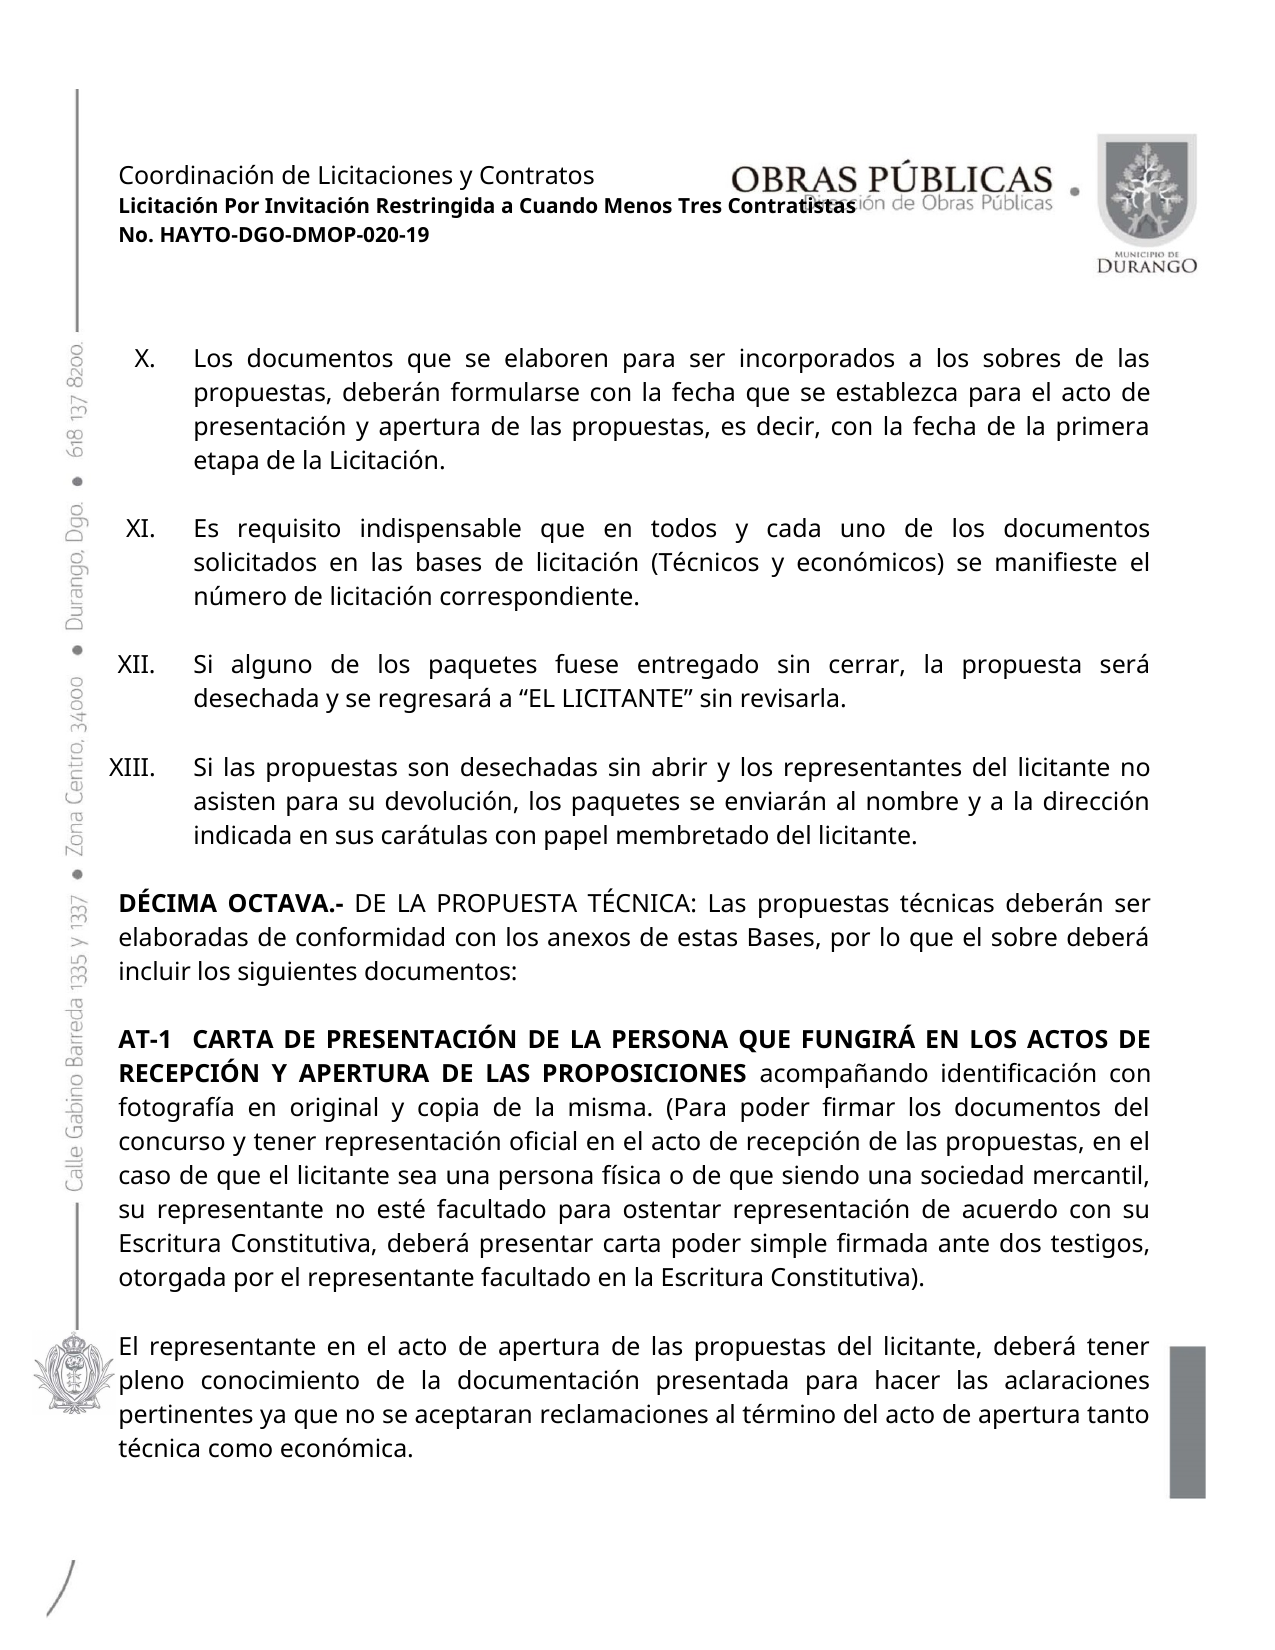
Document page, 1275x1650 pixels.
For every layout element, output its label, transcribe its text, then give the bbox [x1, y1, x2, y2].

list Si alguno de los paquetes fuese entregado sin cerrar, la propuesta será desechada y se regresará a “EL LICITANTE” sin revisarla. [156, 647, 1152, 715]
picture [31, 89, 1206, 1650]
list Es requisito indispensable que en todos y cada uno de los documentos solicitados en las bases de licitación (Técnicos y económicos) se manifieste el número de licitación correspondiente. [156, 511, 1152, 613]
list Los documentos que se elaboren para ser incorporados a los sobres de las propuestas, deberán formularse con la fecha que se establezca para el acto de presentación y apertura de las propuestas, es decir, con la fecha de la primera etapa de [156, 340, 1152, 477]
list Si las propuestas son desechadas sin abrir y los representantes del licitante no asisten para su devolución, los paquetes se enviarán al nombre y a la dirección indicada en sus carátulas con papel membretado del licitante. [156, 749, 1152, 851]
text DÉCIMA OCTAVA.- DE : Las propuestas técnicas deberán ser elaboradas de conformidad con los anexos de estas Bases, por lo que el sobre deberá incluir los siguientes documentos: [118, 885, 1152, 988]
text El representante en el acto de apertura de las propuestas del licitante, deberá tener pleno conocimiento de la documentación presentada para hacer las aclaraciones pertinentes ya que no se aceptaran reclamaciones al término del acto de apertura tanto técnica como económica. [118, 1328, 1152, 1464]
text AT-1 CARTA DE PRESENTACIÓN DE FUNGIRÁ EN LOS ACTOS DE RECEPCIÓN Y APERTURA DE LAS PROPOSICIONES acompañando identificación con fotografía en original y copia de la misma. (Para poder firmar los documentos del concurso y tener representación oficial en el acto de recepción de las propuestas, en el caso de que el licitante sea una persona física o de que siendo una sociedad mercantil, su representante no esté facultado para ostentar representación de acuerdo con su Escritura Constitutiva, deberá presentar carta poder simple firmada ante dos testigos, otorgada por el representante facultado en ). [118, 1022, 1152, 1294]
